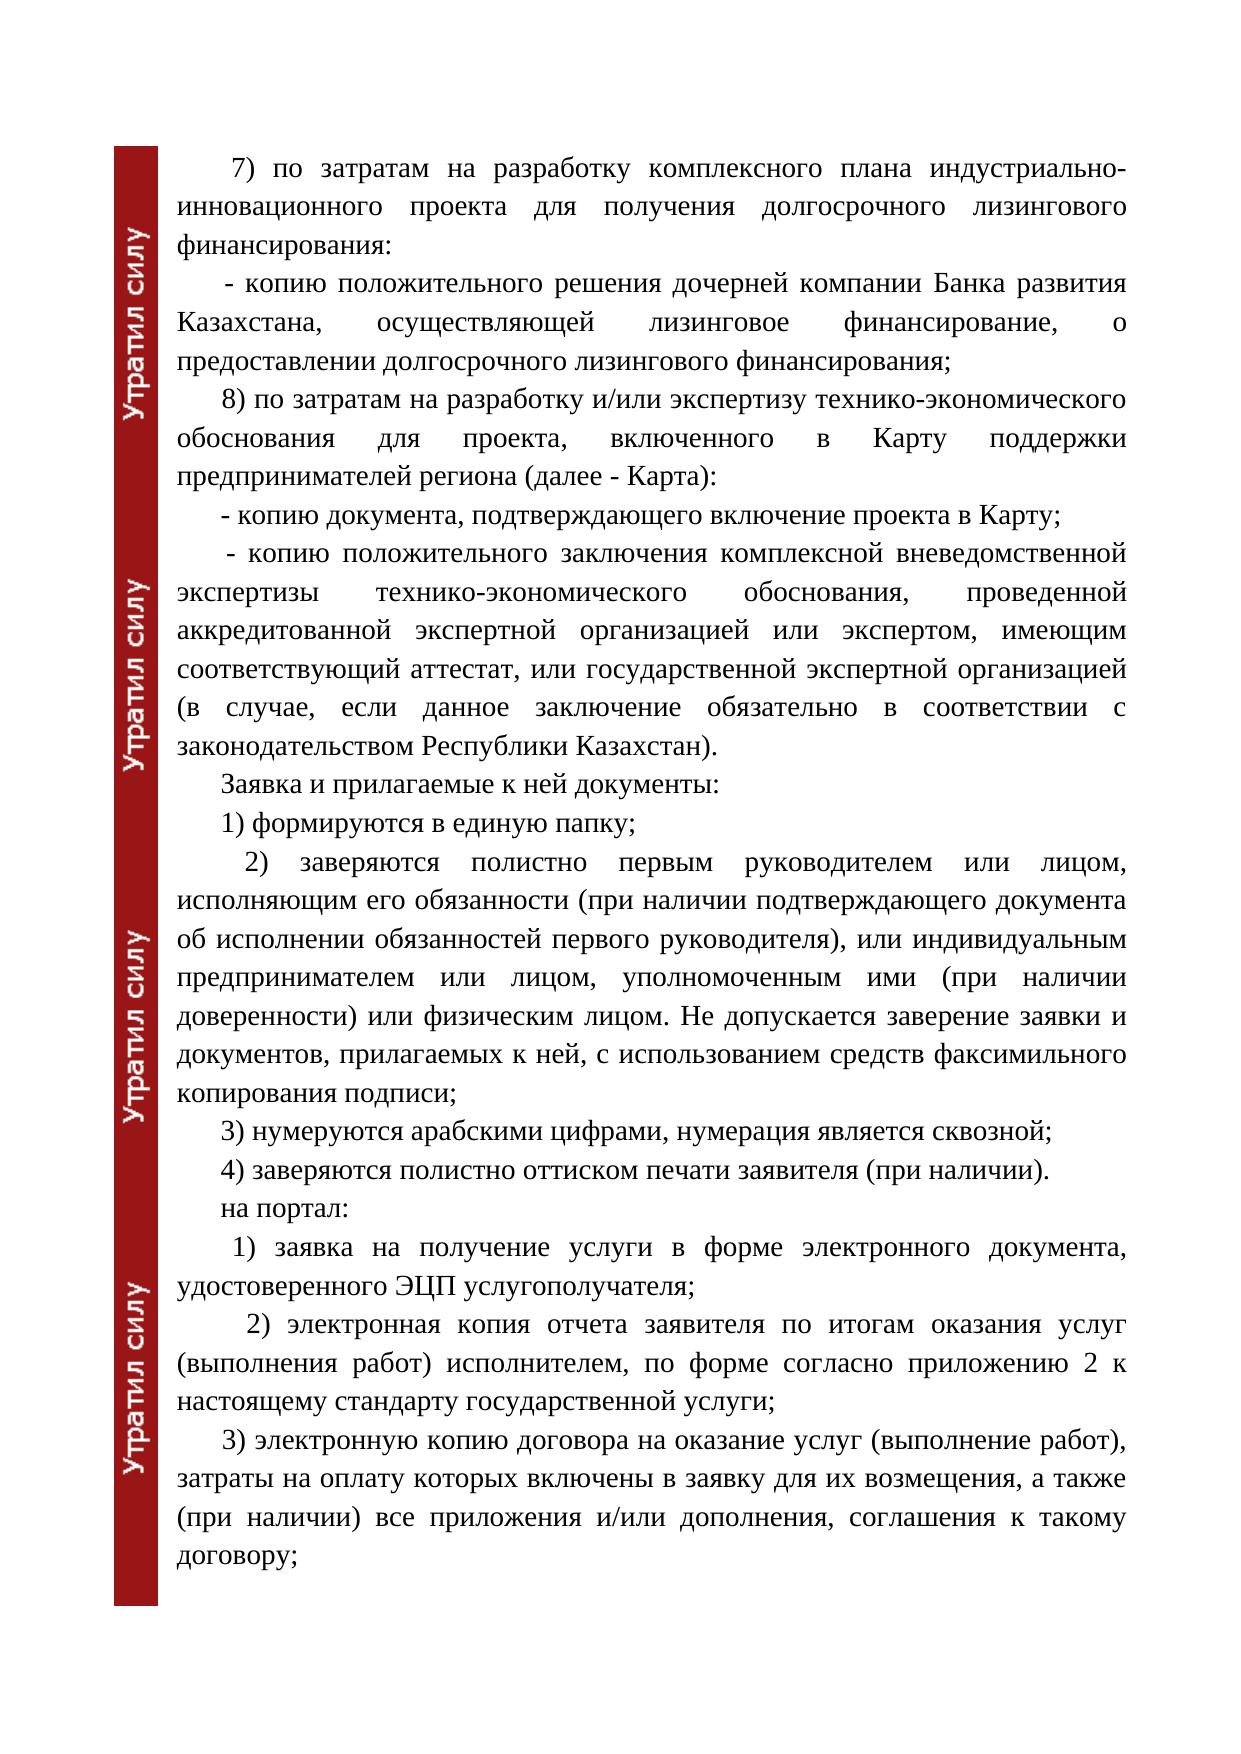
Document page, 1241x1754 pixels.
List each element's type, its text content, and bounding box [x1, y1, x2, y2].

picture [114, 762, 158, 767]
picture [114, 492, 158, 497]
picture [114, 839, 158, 844]
text 3) нумеруются арабскими цифрами, нумерация является сквозной; [112, 1113, 1128, 1147]
text 1) формируются в единую папку; [112, 805, 1128, 839]
text 2) заверяются полистно первым руководителем или лицом, исполняющим его обязанности (при наличии подтверждающего документа об исполнении обязанностей первого руководителя), или индивидуальным предпринимателем или лицом, уполномоченным ими (при наличии доверенности) или физическим лицом. Не допускается заверение заявки и документов, прилагаемых к ней, с использованием средств факсимильного копирования подписи; [112, 844, 1128, 1108]
picture [114, 146, 158, 150]
picture [114, 261, 158, 266]
text - копию документа, подтверждающего включение проекта в Карту; [112, 497, 1128, 530]
picture [114, 1147, 158, 1152]
text 1) заявка на получение услуги в форме электронного документа, удостоверенного ЭЦП услугополучателя; [112, 1229, 1128, 1301]
picture [114, 1186, 158, 1191]
text 2) электронная копия отчета заявителя по итогам оказания услуг (выполнения работ) исполнителем, по форме согласно приложению 2 к настоящему стандарту государственной услуги; [112, 1306, 1128, 1417]
text Заявка и прилагаемые к ней документы: [112, 767, 1128, 800]
picture [114, 376, 158, 381]
picture [114, 1301, 158, 1306]
text 3) электронную копию договора на оказание услуг (выполнение работ), затраты на оплату которых включены в заявку для их возмещения, а также (при наличии) все приложения и/или дополнения, соглашения к такому договору; [112, 1422, 1128, 1571]
picture [114, 1224, 158, 1229]
text 7) по затратам на разработку комплексного плана индустриально-инновационного проекта для получения долгосрочного лизингового финансирования: [112, 150, 1128, 261]
picture [114, 1571, 158, 1606]
picture [114, 1417, 158, 1422]
text на портал: [112, 1191, 1128, 1224]
text - копию положительного решения дочерней компании Банка развития Казахстана, осуществляющей лизинговое финансирование, о предоставлении долгосрочного лизингового финансирования; [112, 266, 1128, 376]
text 8) по затратам на разработку и/или экспертизу технико-экономического обоснования для проекта, включенного в Карту поддержки предпринимателей региона (далее - Карта): [112, 381, 1128, 492]
picture [114, 800, 158, 805]
picture [114, 1108, 158, 1113]
picture [114, 530, 158, 535]
text - копию положительного заключения комплексной вневедомственной экспертизы технико-экономического обоснования, проведенной аккредитованной экспертной организацией или экспертом, имеющим соответствующий аттестат, или государственной экспертной организацией (в случае, если данное заключение обязательно в соответствии с законодательством Республики Казахстан). [112, 535, 1128, 762]
text 4) заверяются полистно оттиском печати заявителя (при наличии). [112, 1152, 1128, 1186]
